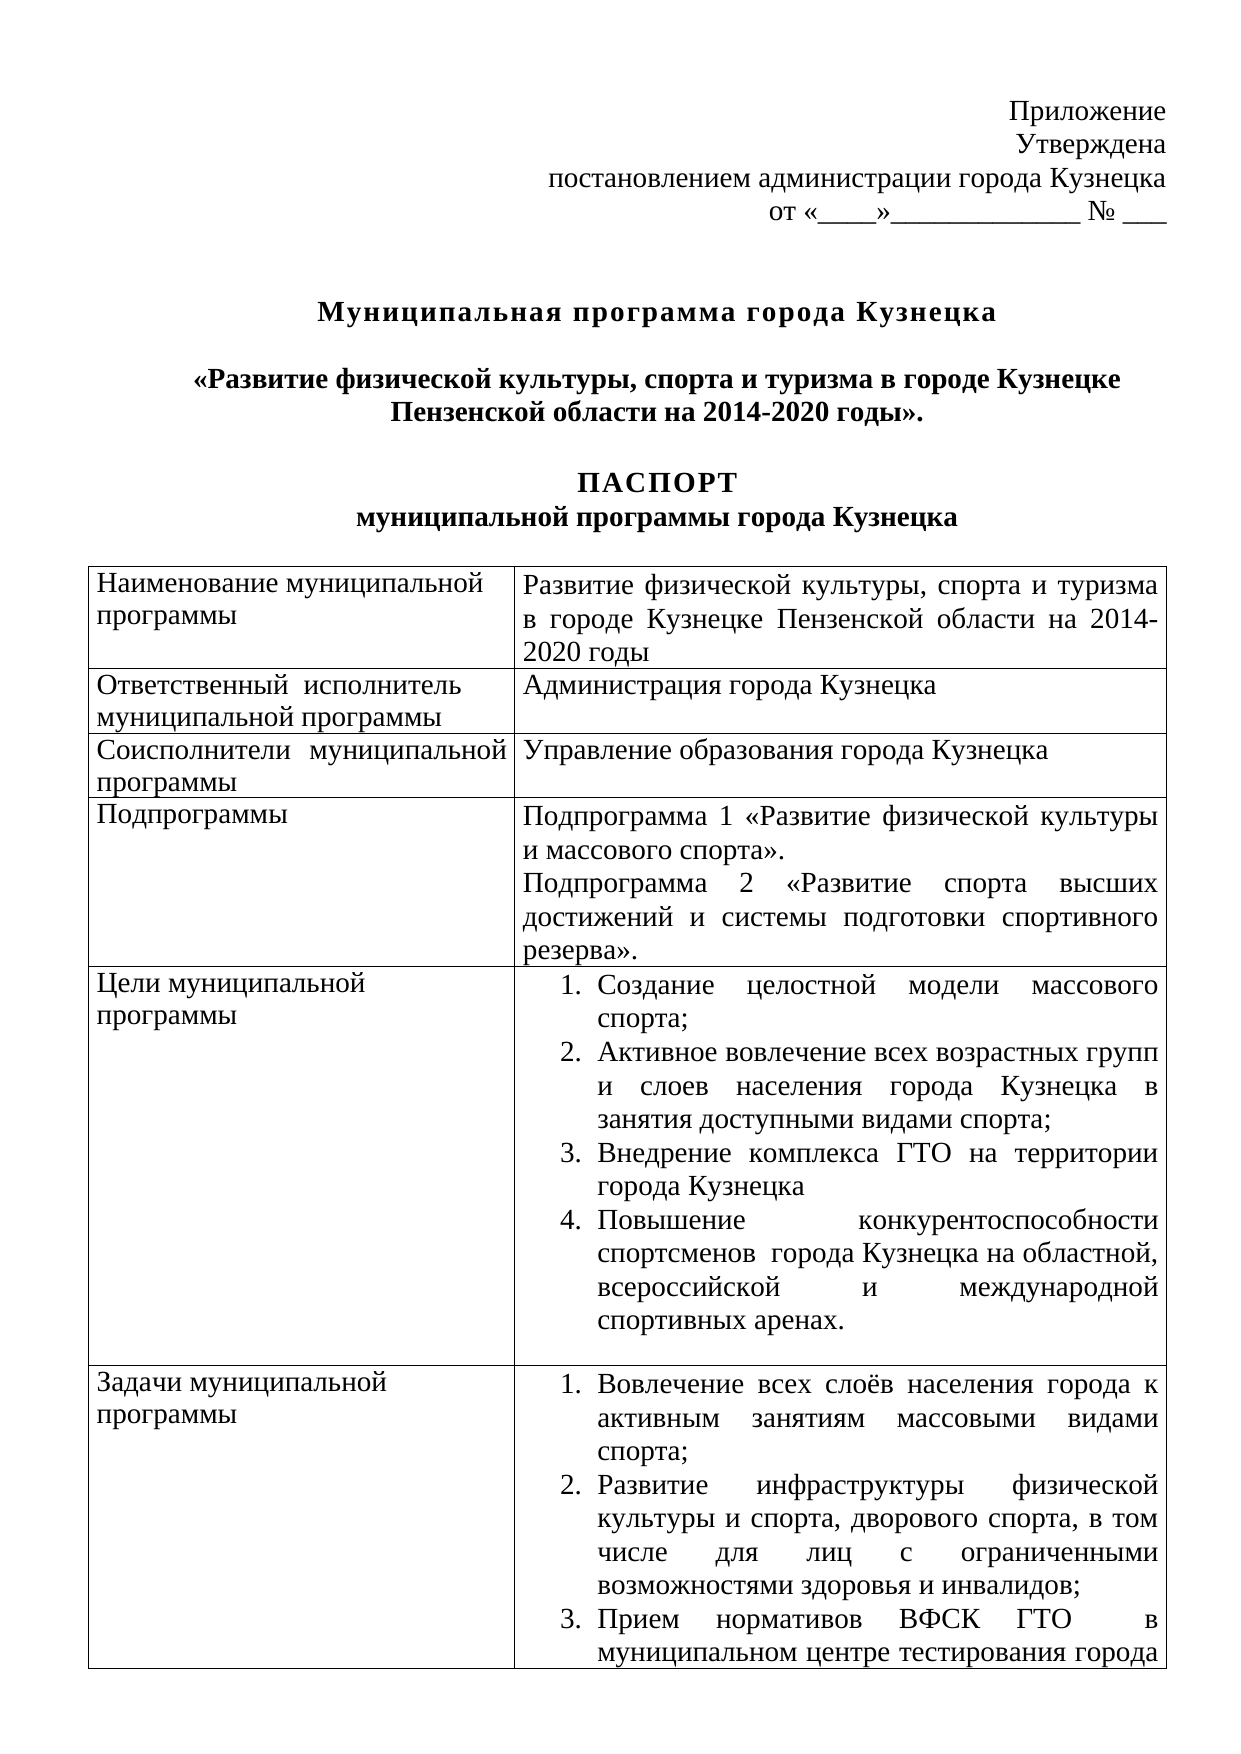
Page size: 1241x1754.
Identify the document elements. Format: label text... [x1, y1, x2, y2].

table_cell Соисполнители муниципальной программы [89, 734, 514, 797]
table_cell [89, 1366, 514, 1668]
text постановлением администрации города Кузнецка [148, 160, 1166, 193]
table_cell Создание целостной модели массового спорта; Активное вовлечение всех возрастных групп и слоев населения города Кузнецка в занятия доступными видами спорта; Внедрение комплекса ГТО на территории города Кузнецка Повышение конкурентоспособности спортсменов города Кузнецка на областной, всероссийской и международной спортивных аренах. [515, 967, 1166, 1365]
table_cell Ответственный исполнитель муниципальной программы [89, 669, 514, 733]
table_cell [515, 1366, 1166, 1668]
table_cell Подпрограмма 1 «Развитие физической культуры и массового спорта». Подпрограмма 2 «Развитие спорта высших достижений и системы подготовки спортивного резерва». [515, 798, 1166, 966]
text Утверждена [148, 126, 1166, 160]
table_cell Управление образования города Кузнецка [515, 734, 1166, 797]
table_header Развитие физической культуры, спорта и туризма в городе Кузнецке Пензенской области на 2014-2020 годы [515, 567, 1166, 668]
text муниципальной программы города Кузнецка [148, 499, 1166, 533]
text «Развитие физической культуры, спорта и туризма в городе Кузнецке Пензенской области на 2014-2020 годы». [148, 361, 1166, 428]
table_cell Цели муниципальной программы [89, 967, 514, 1365]
table_cell Администрация города Кузнецка [515, 669, 1166, 733]
table_cell Подпрограммы [89, 798, 514, 966]
text Муниципальная программа города Кузнецка [148, 294, 1166, 327]
text ПАСПОРТ [148, 466, 1166, 499]
table_header Наименование муниципальной программы [89, 567, 514, 668]
text Приложение [148, 93, 1166, 126]
text от «____»_____________ № ___ [148, 193, 1166, 227]
